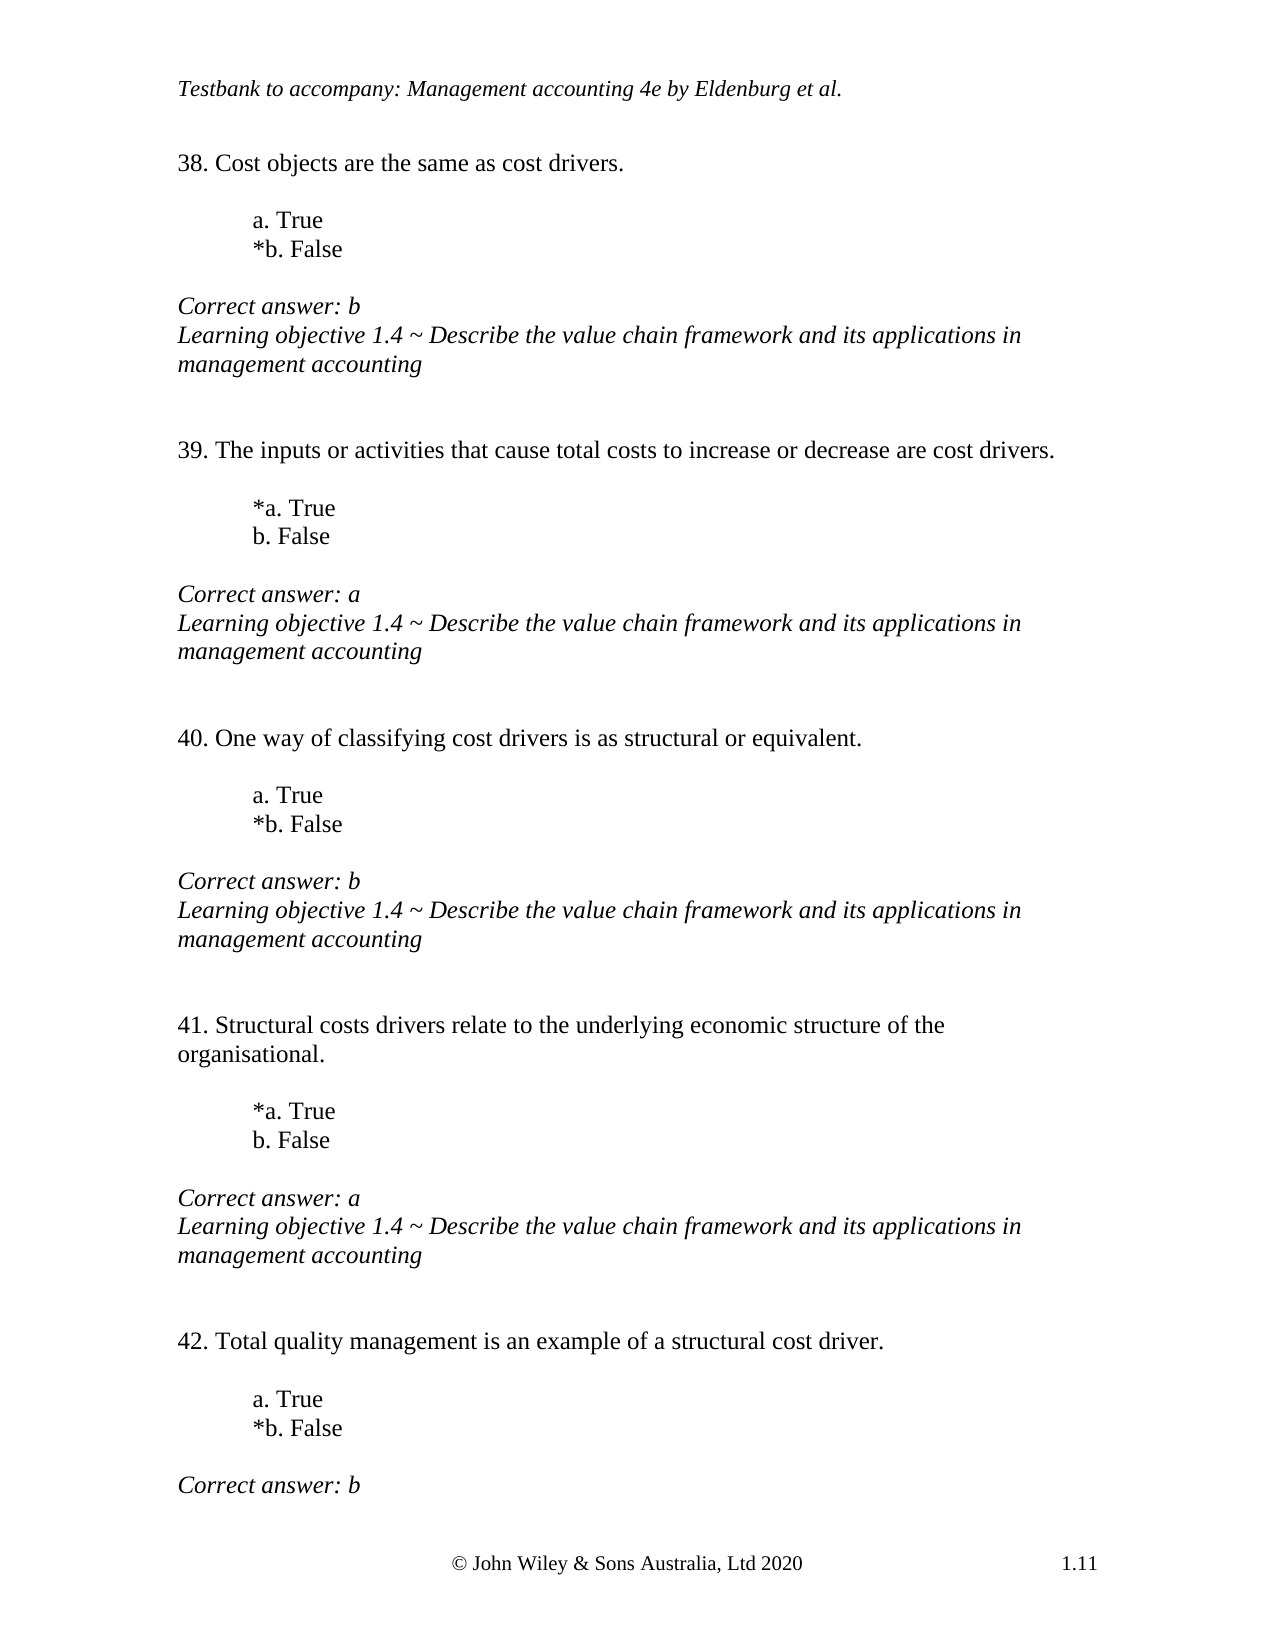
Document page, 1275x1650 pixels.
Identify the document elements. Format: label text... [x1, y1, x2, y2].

text Learning objective 1.4 ~ Describe the value chain framework and its applications in management accounting [177, 895, 1098, 953]
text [177, 320, 1098, 378]
text Learning objective 1.4 ~ Describe the value chain framework and its applications in management accounting [177, 608, 1098, 665]
text 41. Structural costs drivers relate to the underlying economic structure of the organisational. [177, 1010, 1098, 1068]
text 39. The inputs or activities that cause total costs to increase or decrease are cost drivers. [177, 435, 1098, 464]
text Correct answer: a [177, 579, 1098, 608]
text *b. False [252, 1413, 1098, 1441]
text b. False [252, 521, 1098, 550]
text Correct answer: a [177, 1183, 1098, 1211]
text a. True [252, 780, 1098, 809]
text Correct answer: b [177, 1470, 1098, 1499]
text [177, 1211, 1098, 1269]
text *a. True [252, 1096, 1098, 1125]
text a. True [252, 1384, 1098, 1413]
text *a. True [252, 493, 1098, 521]
text 42. Total quality management is an example of a structural cost driver. [177, 1326, 1098, 1355]
text *b. False [252, 234, 1098, 263]
text 40. One way of classifying cost drivers is as structural or equivalent. [177, 723, 1098, 751]
text a. True [252, 205, 1098, 234]
text 38. Cost objects are the same as cost drivers. [177, 148, 1098, 176]
text *b. False [252, 809, 1098, 838]
text b. False [252, 1125, 1098, 1154]
text Correct answer: b [177, 291, 1098, 320]
text Correct answer: b [177, 866, 1098, 895]
